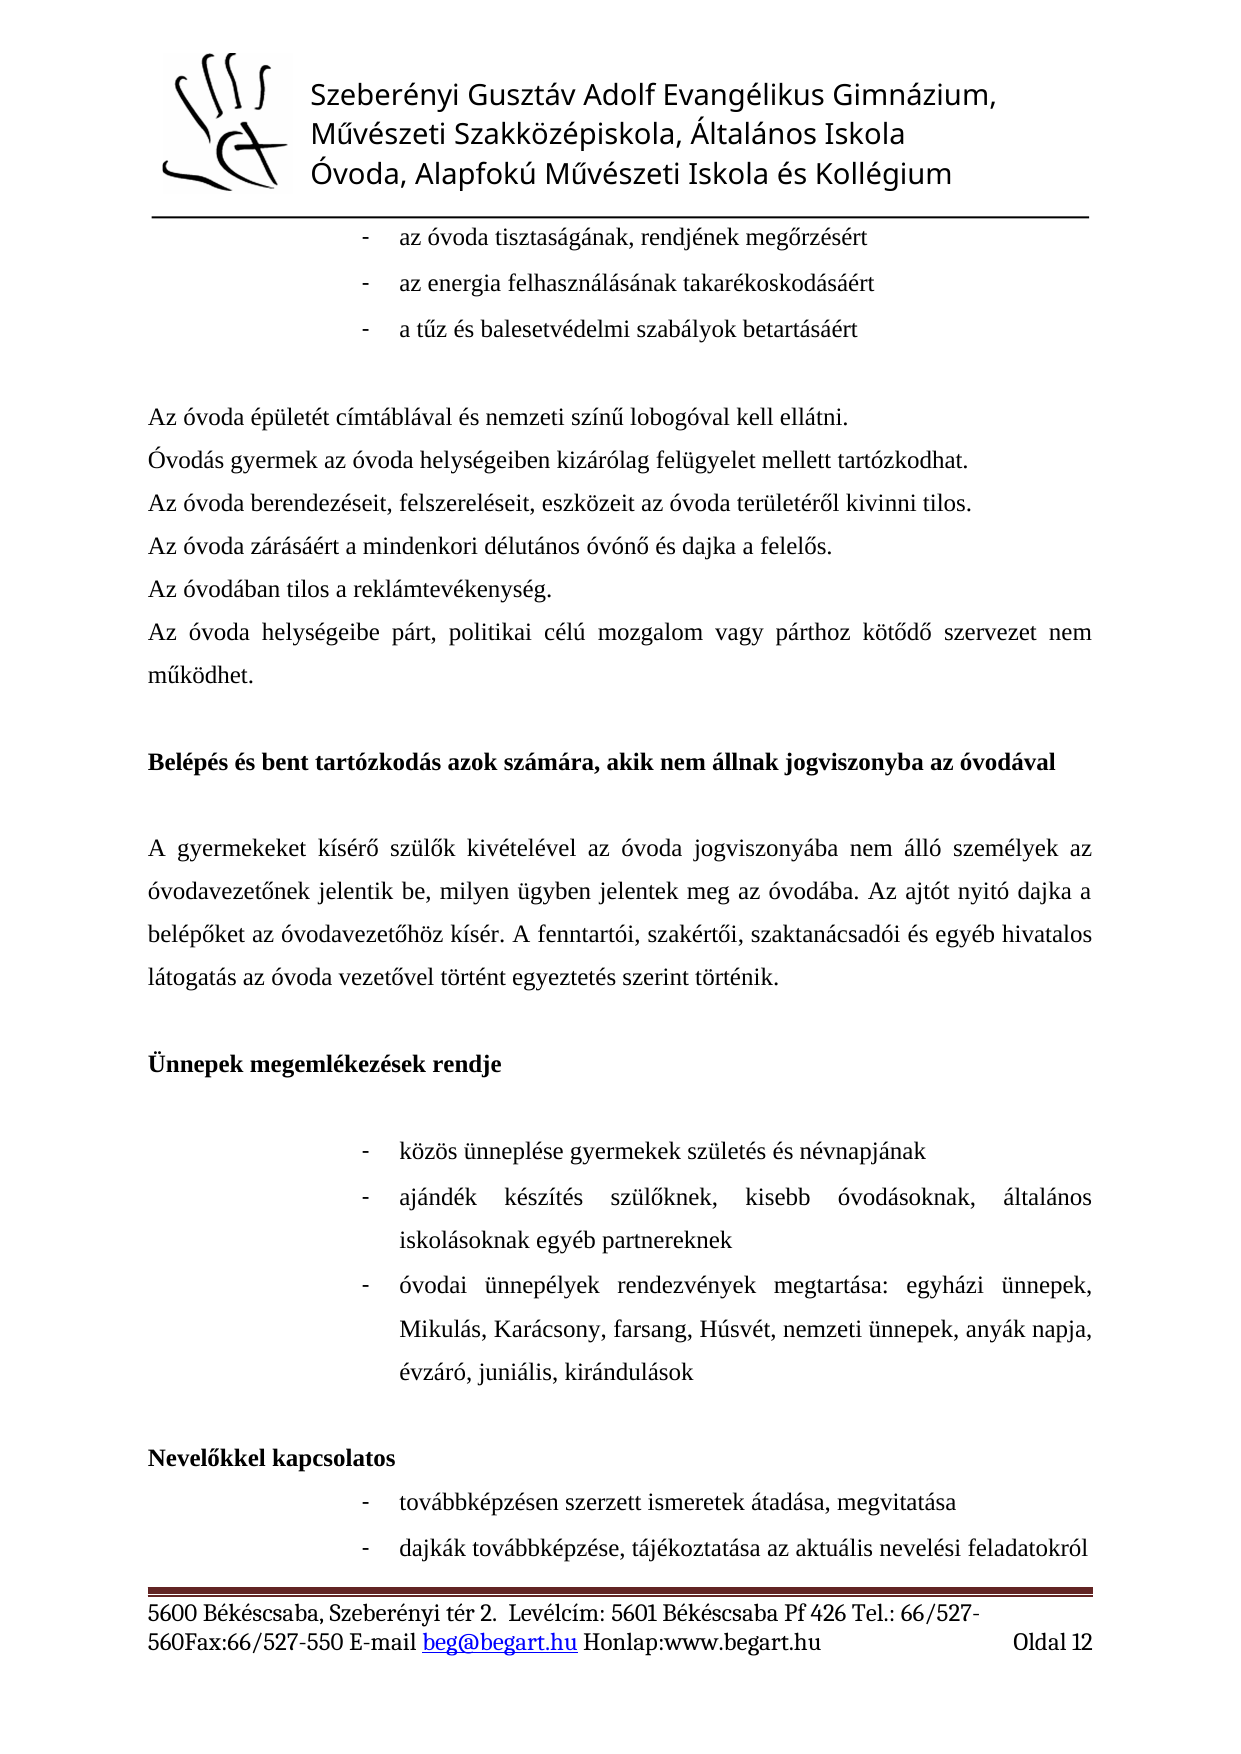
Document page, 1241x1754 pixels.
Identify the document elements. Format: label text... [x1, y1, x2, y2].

text Nevelőkkel kapcsolatos [148, 1443, 1093, 1472]
text Ünnepek megemlékezések rendje [148, 1049, 1093, 1077]
text A gyermekeket kísérő szülők kivételével az óvoda jogviszonyába nem álló személyek az óvodavezetőnek jelentik be, milyen ügyben jelentek meg az óvodába. Az ajtót nyitó dajka a belépőket az óvodavezetőhöz kísér. A fenntartói, szakértői, szaktanácsadói és egyéb hivatalos látogatás az óvoda vezetővel történt egyeztetés szerint történik. [148, 833, 1093, 991]
list az óvoda tisztaságának, rendjének megőrzésért [362, 222, 1093, 252]
list közös ünneplése gyermekek születés és névnapjának [362, 1135, 1093, 1166]
text Az óvoda épületét címtáblával és nemzeti színű lobogóval kell ellátni. [148, 402, 1093, 431]
list óvodai ünnepélyek rendezvények megtartása: egyházi ünnepek, Mikulás, Karácsony, farsang, Húsvét, nemzeti ünnepek, anyák napja, évzáró, juniális, kirándulások [362, 1269, 1093, 1386]
text Az óvodában tilos a reklámtevékenység. [148, 574, 1093, 603]
list dajkák továbbképzése, tájékoztatása az aktuális nevelési feladatokról [362, 1532, 1093, 1562]
list ajándék készítés szülőknek, kisebb óvodásoknak, általános iskolásoknak egyéb partnereknek [362, 1181, 1093, 1254]
text Az óvoda berendezéseit, felszereléseit, eszközeit az óvoda területéről kivinni tilos. [148, 488, 1093, 517]
list a tűz és balesetvédelmi szabályok betartásáért [362, 313, 1093, 343]
list az energia felhasználásának takarékoskodásáért [362, 267, 1093, 298]
picture [162, 53, 294, 194]
text Belépés és bent tartózkodás azok számára, akik nem állnak jogviszonyba az óvodával [148, 747, 1093, 776]
text Az óvoda zárásáért a mindenkori délutános óvónő és dajka a felelős. [148, 531, 1093, 560]
list továbbképzésen szerzett ismeretek átadása, megvitatása [362, 1486, 1093, 1517]
text Óvodás gyermek az óvoda helységeiben kizárólag felügyelet mellett tartózkodhat. [148, 445, 1093, 474]
text Az óvoda helységeibe párt, politikai célú mozgalom vagy párthoz kötődő szervezet nem működhet. [148, 617, 1093, 689]
